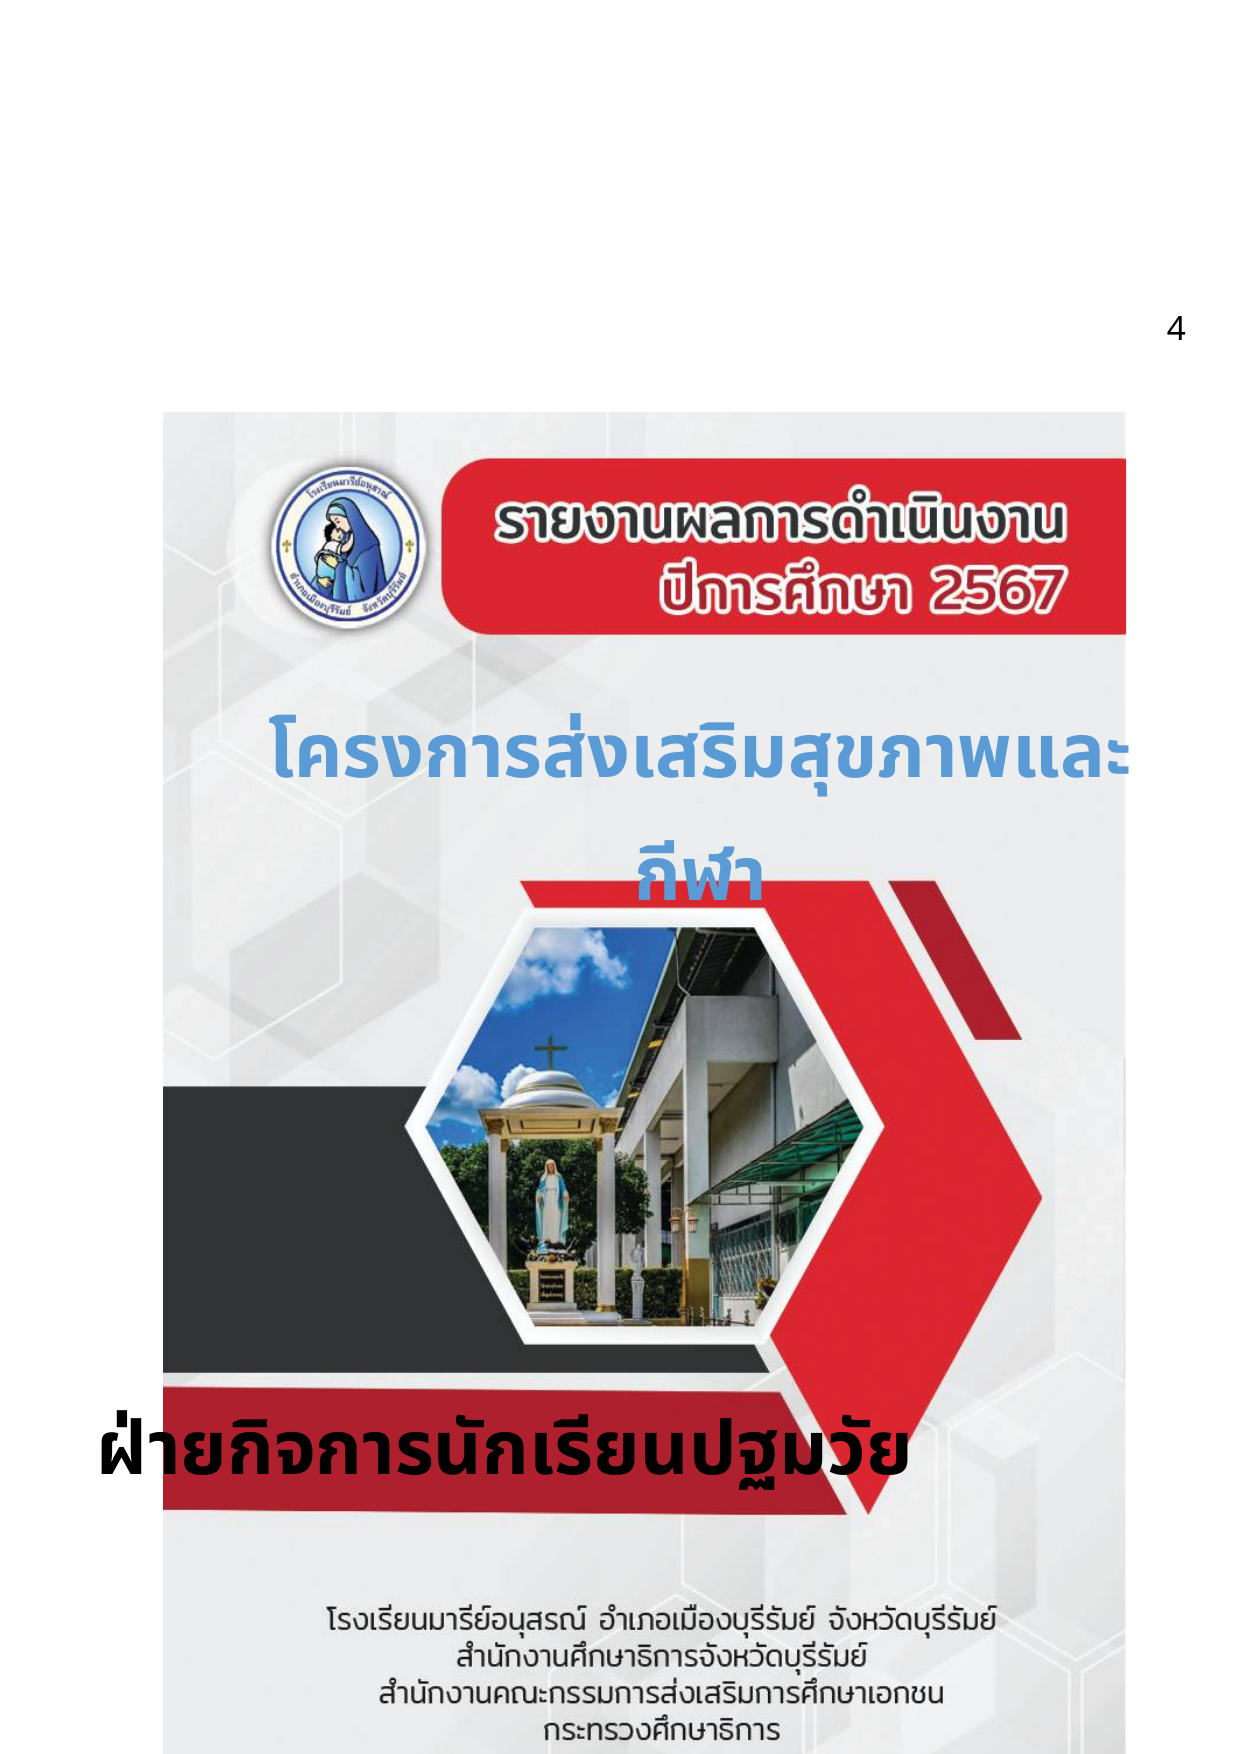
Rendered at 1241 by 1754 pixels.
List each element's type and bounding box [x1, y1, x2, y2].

picture [163, 412, 1127, 1754]
